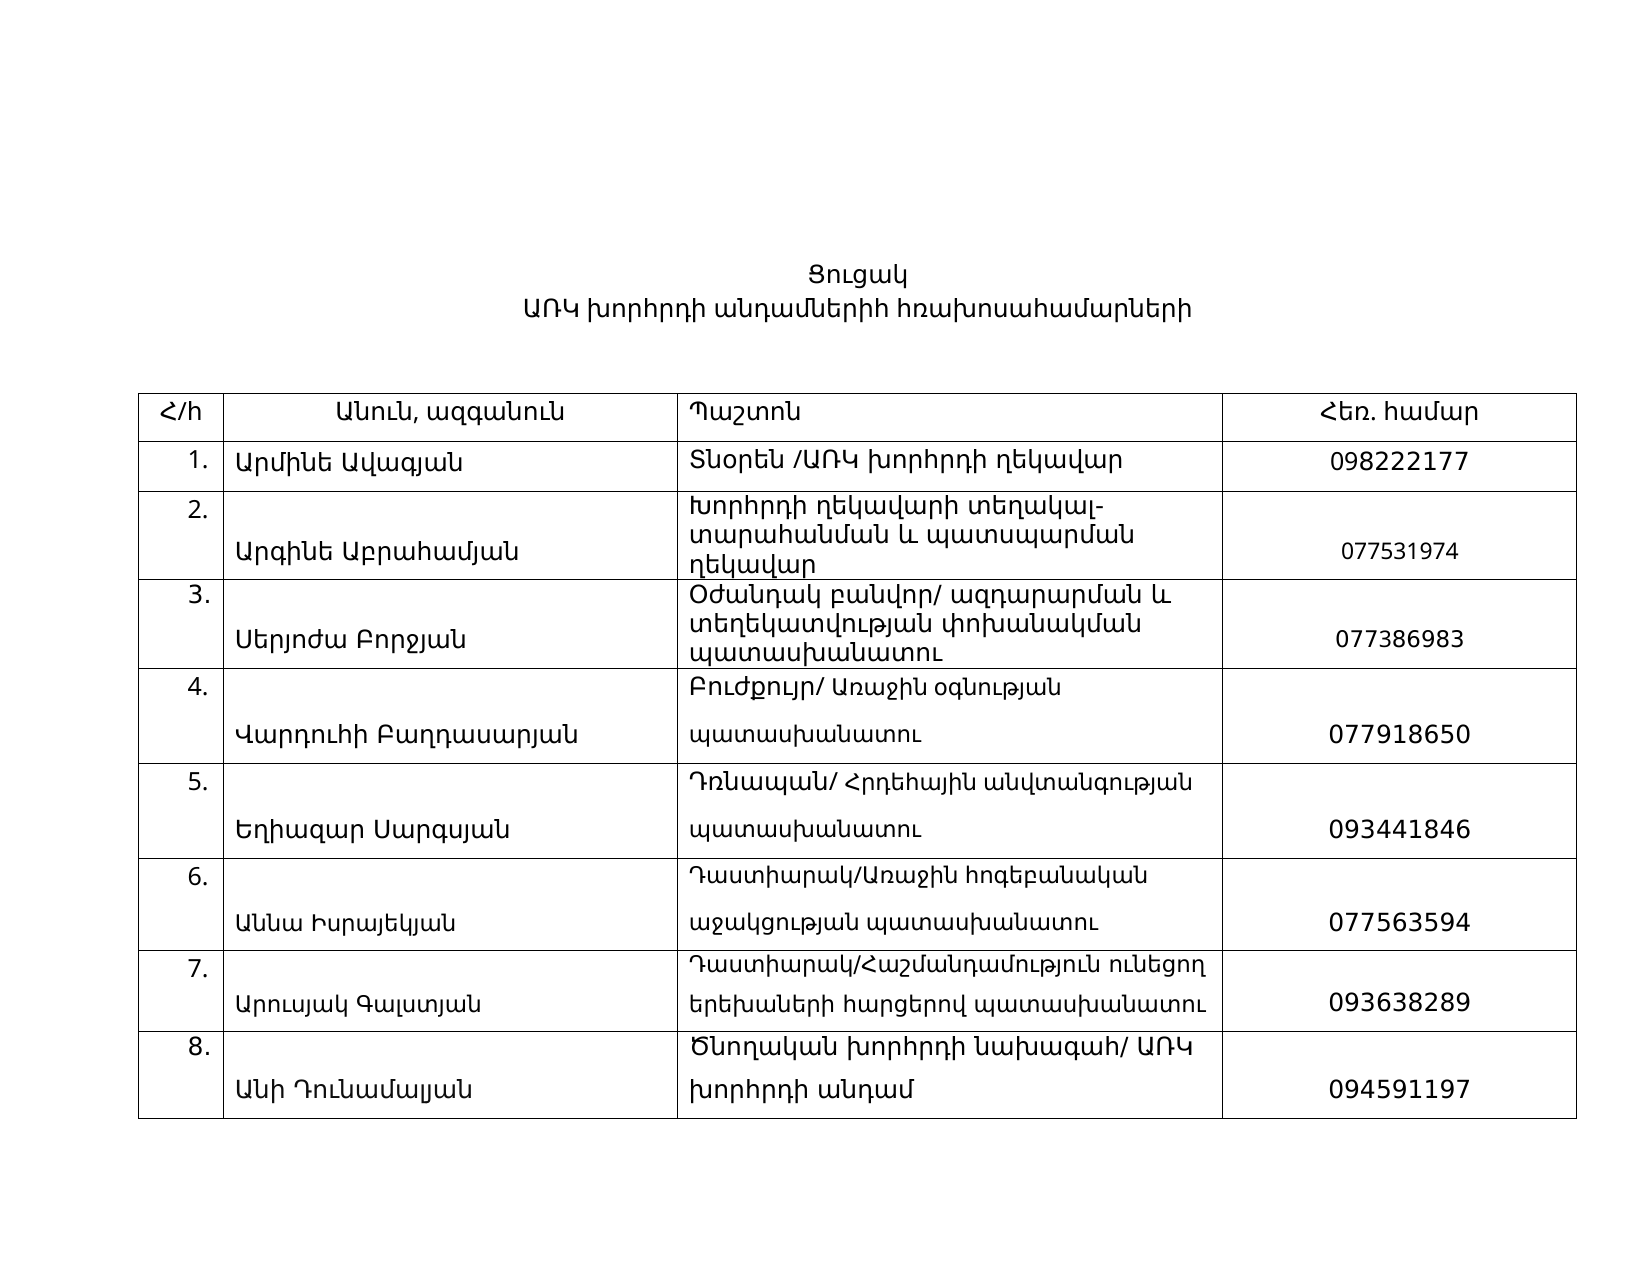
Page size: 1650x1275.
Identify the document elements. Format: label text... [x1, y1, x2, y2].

table_cell Բուժքույր/ Առաջին օգնության պատասխանատու [678, 669, 1222, 763]
table_cell 093638289 [1223, 951, 1576, 1031]
table_header Անուն, ազգանուն [224, 394, 677, 441]
table_cell Վարդուհի Բաղդասարյան [224, 669, 677, 763]
table_cell Սերյոժա Բորջյան [224, 580, 677, 668]
table_cell [139, 669, 223, 763]
table_cell Եղիազար Սարգսյան [224, 764, 677, 858]
table_cell [139, 764, 223, 858]
table_cell [139, 859, 223, 950]
table_cell 094591197 [1223, 1032, 1576, 1118]
table_cell 077563594 [1223, 859, 1576, 950]
table_cell Անի Դունամալյան [224, 1032, 677, 1118]
table_cell Խորհրդի ղեկավարի տեղակալ-տարահանման և պատսպարման ղեկավար [678, 492, 1222, 579]
table_cell [139, 1032, 223, 1118]
table_cell [139, 492, 223, 579]
text ԱՌԿ խորհրդի անդամներիհ հռախոսահամարների [150, 291, 1565, 325]
table_cell Արգինե Աբրահամյան [224, 492, 677, 579]
table_cell Օժանդակ բանվոր/ ազդարարման և տեղեկատվության փոխանակման պատասխանատու [678, 580, 1222, 668]
table_cell [139, 951, 223, 1031]
table_header Հեռ. համար [1223, 394, 1576, 441]
table_cell 077531974 [1223, 492, 1576, 579]
table_cell 077918650 [1223, 669, 1576, 763]
table_cell 077386983 [1223, 580, 1576, 668]
table_cell Ծնողական խորհրդի նախագահ/ ԱՌԿ խորհրդի անդամ [678, 1032, 1222, 1118]
text Ցուցակ [150, 257, 1565, 291]
table_cell 098222177 [1223, 442, 1576, 491]
table_cell 093441846 [1223, 764, 1576, 858]
table_cell Դաստիարակ/Առաջին հոգեբանական աջակցության պատասխանատու [678, 859, 1222, 950]
table_cell Դռնապան/ Հրդեհային անվտանգության պատասխանատու [678, 764, 1222, 858]
table_cell [139, 442, 223, 491]
table_cell Արմինե Ավագյան [224, 442, 677, 491]
table_cell Արուսյակ Գալստյան [224, 951, 677, 1031]
table_cell Դաստիարակ/Հաշմանդամություն ունեցող երեխաների հարցերով պատասխանատու [678, 951, 1222, 1031]
table_cell Աննա Իսրայեկյան [224, 859, 677, 950]
table_cell Տնօրեն /ԱՌԿ խորհրդի ղեկավար [678, 442, 1222, 491]
table_header Հ/հ [139, 394, 223, 441]
table_header Պաշտոն [678, 394, 1222, 441]
table_cell [139, 580, 223, 668]
